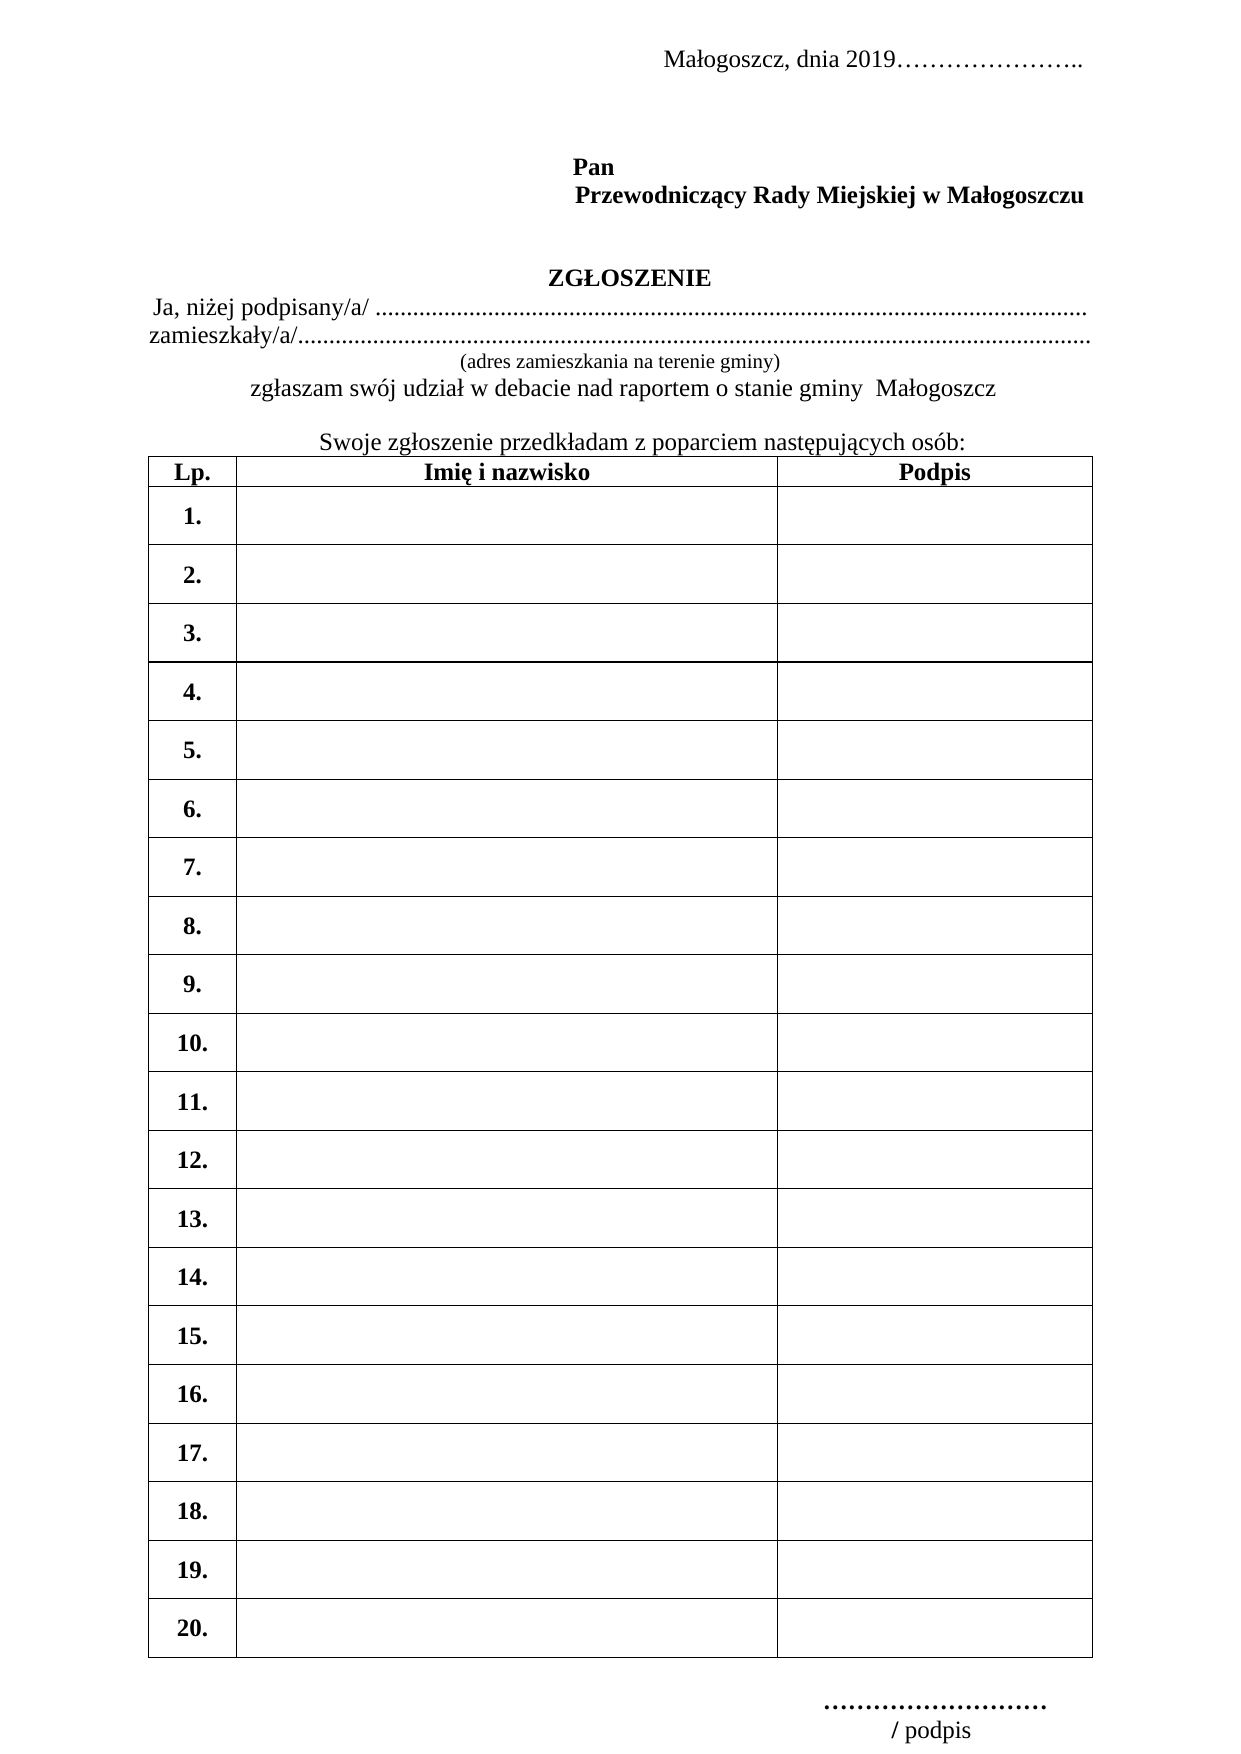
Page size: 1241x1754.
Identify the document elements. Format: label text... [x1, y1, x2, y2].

table_cell [237, 1014, 777, 1071]
table_cell [778, 663, 1092, 720]
table_cell 19. [149, 1541, 236, 1598]
table_cell [237, 1248, 777, 1305]
text ZGŁOSZENIE [148, 263, 1093, 292]
text Ja, niżej podpisany/a/ .................................................................................................................. zamieszkały/a/............................................................................................................................... (adres zamieszkania na terenie gminy) zgłaszam swój udział w debacie nad raportem o stanie gminy Małogoszcz [148, 292, 1093, 402]
table_cell [778, 1365, 1092, 1422]
text Swoje zgłoszenie przedkładam z poparciem następujących osób: [148, 427, 1093, 456]
table_header Lp. [149, 457, 236, 486]
table_cell 20. [149, 1599, 236, 1657]
table_cell 3. [149, 604, 236, 661]
table_cell 12. [149, 1131, 236, 1188]
table_cell [778, 604, 1092, 661]
table_cell [237, 955, 777, 1013]
table_cell [237, 1482, 777, 1539]
table_cell [237, 487, 777, 544]
table_cell [237, 1072, 777, 1130]
table_cell [778, 1131, 1092, 1188]
table_cell 9. [149, 955, 236, 1013]
table_cell [778, 1424, 1092, 1481]
table_cell [778, 1072, 1092, 1130]
table_cell [237, 780, 777, 837]
table_cell [778, 1014, 1092, 1071]
table_cell [778, 1541, 1092, 1598]
table_cell 4. [149, 663, 236, 720]
table_cell [237, 897, 777, 954]
table_cell [237, 1365, 777, 1422]
table_cell [778, 1599, 1092, 1657]
table_cell [778, 545, 1092, 603]
text ……………………… [148, 1686, 1093, 1715]
table_cell [778, 1482, 1092, 1539]
table_cell 10. [149, 1014, 236, 1071]
table_header Imię i nazwisko [237, 457, 777, 486]
table_cell [778, 487, 1092, 544]
table_cell [778, 721, 1092, 778]
table_cell 7. [149, 838, 236, 896]
table_cell 14. [149, 1248, 236, 1305]
table_cell [237, 1131, 777, 1188]
table_cell 8. [149, 897, 236, 954]
table_cell [778, 838, 1092, 896]
table_cell 15. [149, 1306, 236, 1364]
table_cell 16. [149, 1365, 236, 1422]
table_cell [237, 1306, 777, 1364]
table_cell [237, 1599, 777, 1657]
table_cell 18. [149, 1482, 236, 1539]
table_cell 1. [149, 487, 236, 544]
text Pan [148, 152, 1093, 181]
table_cell 2. [149, 545, 236, 603]
text Przewodniczący Rady Miejskiej w Małogoszczu [148, 181, 1093, 209]
table_cell [237, 1189, 777, 1247]
table_cell [237, 838, 777, 896]
table_cell [237, 663, 777, 720]
table_cell 13. [149, 1189, 236, 1247]
table_cell [778, 1248, 1092, 1305]
table_cell [778, 955, 1092, 1013]
table_cell [778, 780, 1092, 837]
table_cell 11. [149, 1072, 236, 1130]
table_cell [237, 1424, 777, 1481]
text Małogoszcz, dnia 2019………………….. [148, 44, 1093, 73]
table_cell 17. [149, 1424, 236, 1481]
table_cell [237, 545, 777, 603]
table_cell 5. [149, 721, 236, 778]
table_cell 6. [149, 780, 236, 837]
table_cell [237, 721, 777, 778]
text / podpis [148, 1715, 1093, 1744]
table_header Podpis [778, 457, 1092, 486]
table_cell [237, 1541, 777, 1598]
table_cell [237, 604, 777, 661]
table_cell [778, 897, 1092, 954]
table_cell [778, 1306, 1092, 1364]
table_cell [778, 1189, 1092, 1247]
